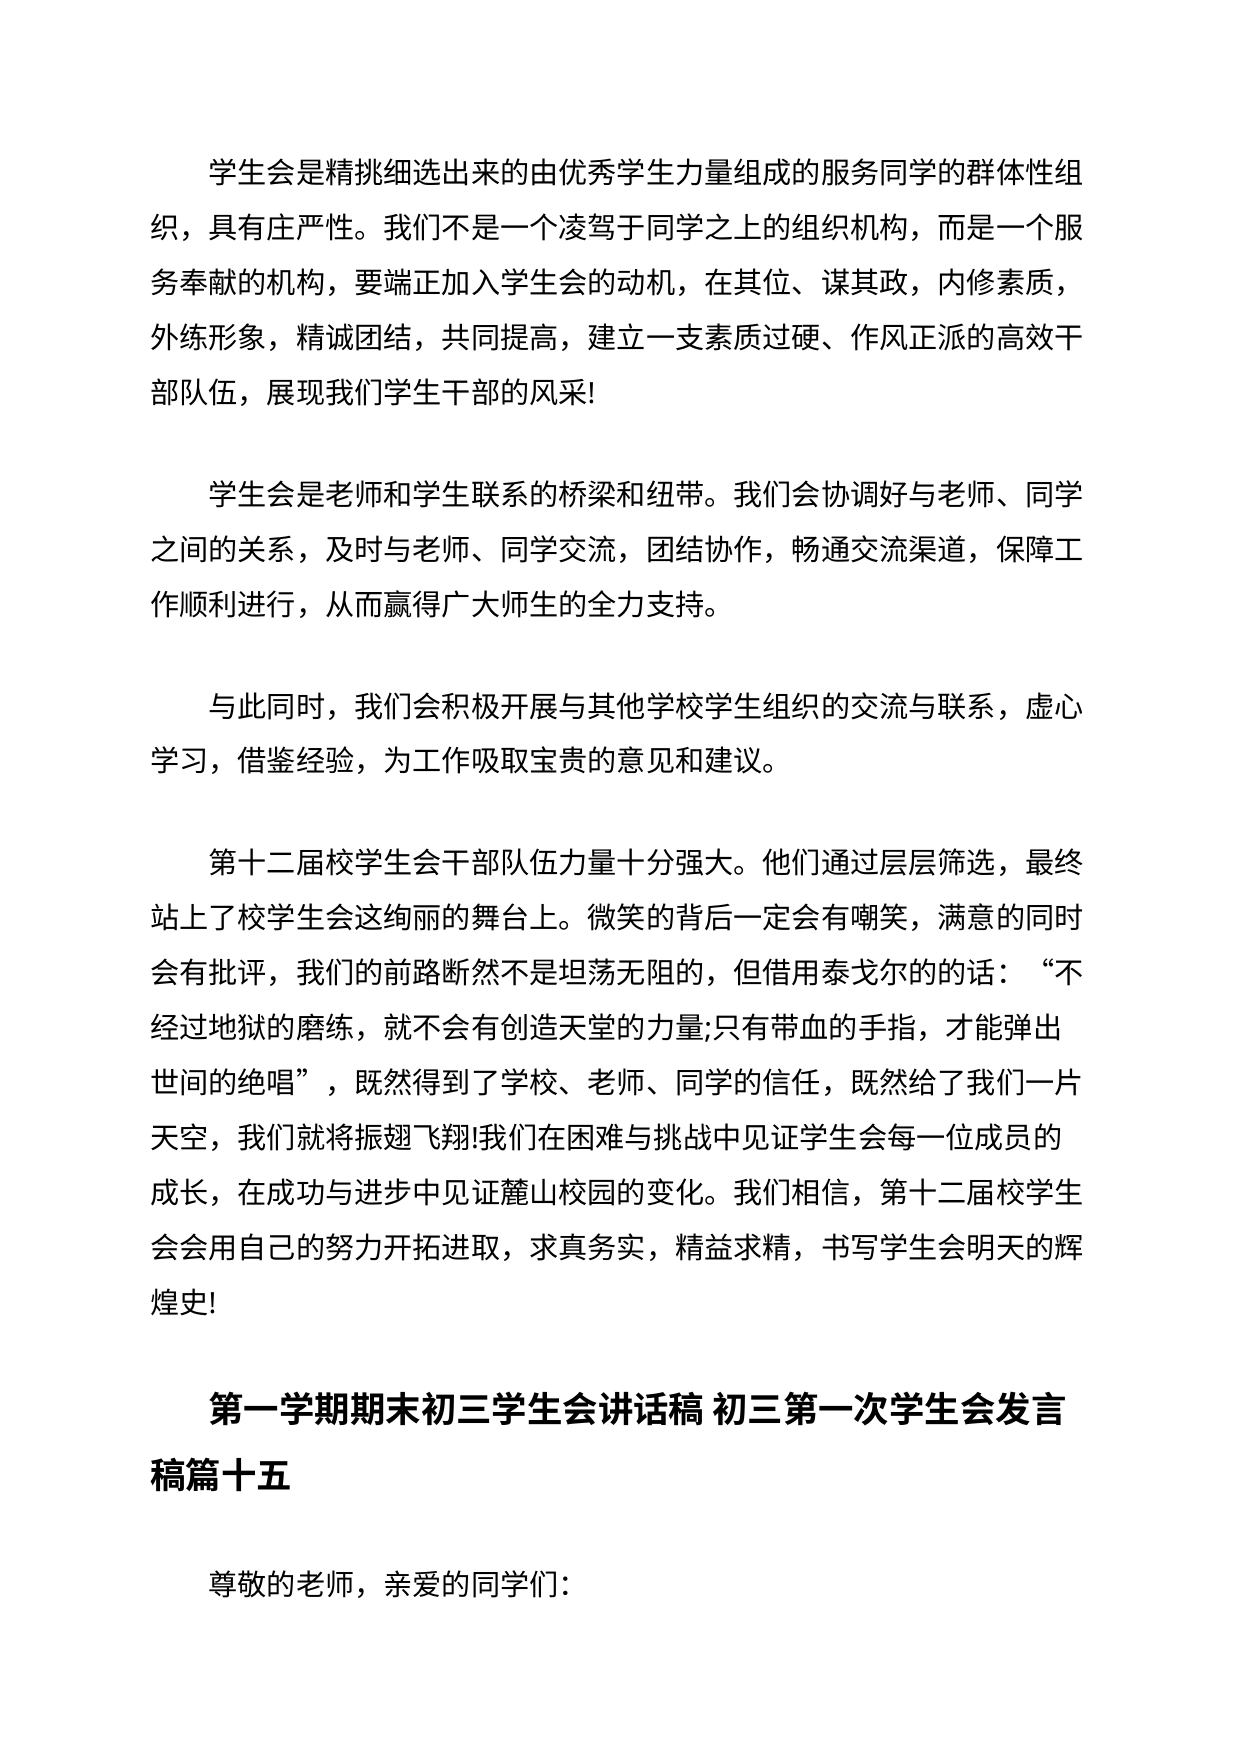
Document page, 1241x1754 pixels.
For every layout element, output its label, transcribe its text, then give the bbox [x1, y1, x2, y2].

text 与此同时，我们会积极开展与其他学校学生组织的交流与联系，虚心学习，借鉴经验，为工作吸取宝贵的意见和建议。 [150, 683, 1090, 780]
text 第一学期期末初三学生会讲话稿 初三第一次学生会发言稿篇十五 [150, 1381, 1090, 1499]
text 第十二届校学生会干部队伍力量十分强大。他们通过层层筛选，最终站上了校学生会这绚丽的舞台上。微笑的背后一定会有嘲笑，满意的同时会有批评，我们的前路断然不是坦荡无阻的，但借用泰戈尔的的话：“不经过地狱的磨练，就不会有创造天堂的力量;只有带血的手指，才能弹出世间的绝唱”，既然得到了学校、老师、同学的信任，既然给了我们一片天空，我们就将振翅飞翔!我们在困难与挑战中见证学生会每一位成员的成长，在成功与进步中见证麓山校园的变化。我们相信，第十二届校学生会会用自己的努力开拓进取，求真务实，精益求精，书写学生会明天的辉煌史! [150, 840, 1090, 1322]
text 学生会是精挑细选出来的由优秀学生力量组成的服务同学的群体性组织，具有庄严性。我们不是一个凌驾于同学之上的组织机构，而是一个服务奉献的机构，要端正加入学生会的动机，在其位、谋其政，内修素质，外练形象，精诚团结，共同提高，建立一支素质过硬、作风正派的高效干部队伍，展现我们学生干部的风采! [150, 150, 1090, 412]
text 尊敬的老师，亲爱的同学们： [150, 1561, 1090, 1603]
text 学生会是老师和学生联系的桥梁和纽带。我们会协调好与老师、同学之间的关系，及时与老师、同学交流，团结协作，畅通交流渠道，保障工作顺利进行，从而赢得广大师生的全力支持。 [150, 472, 1090, 624]
